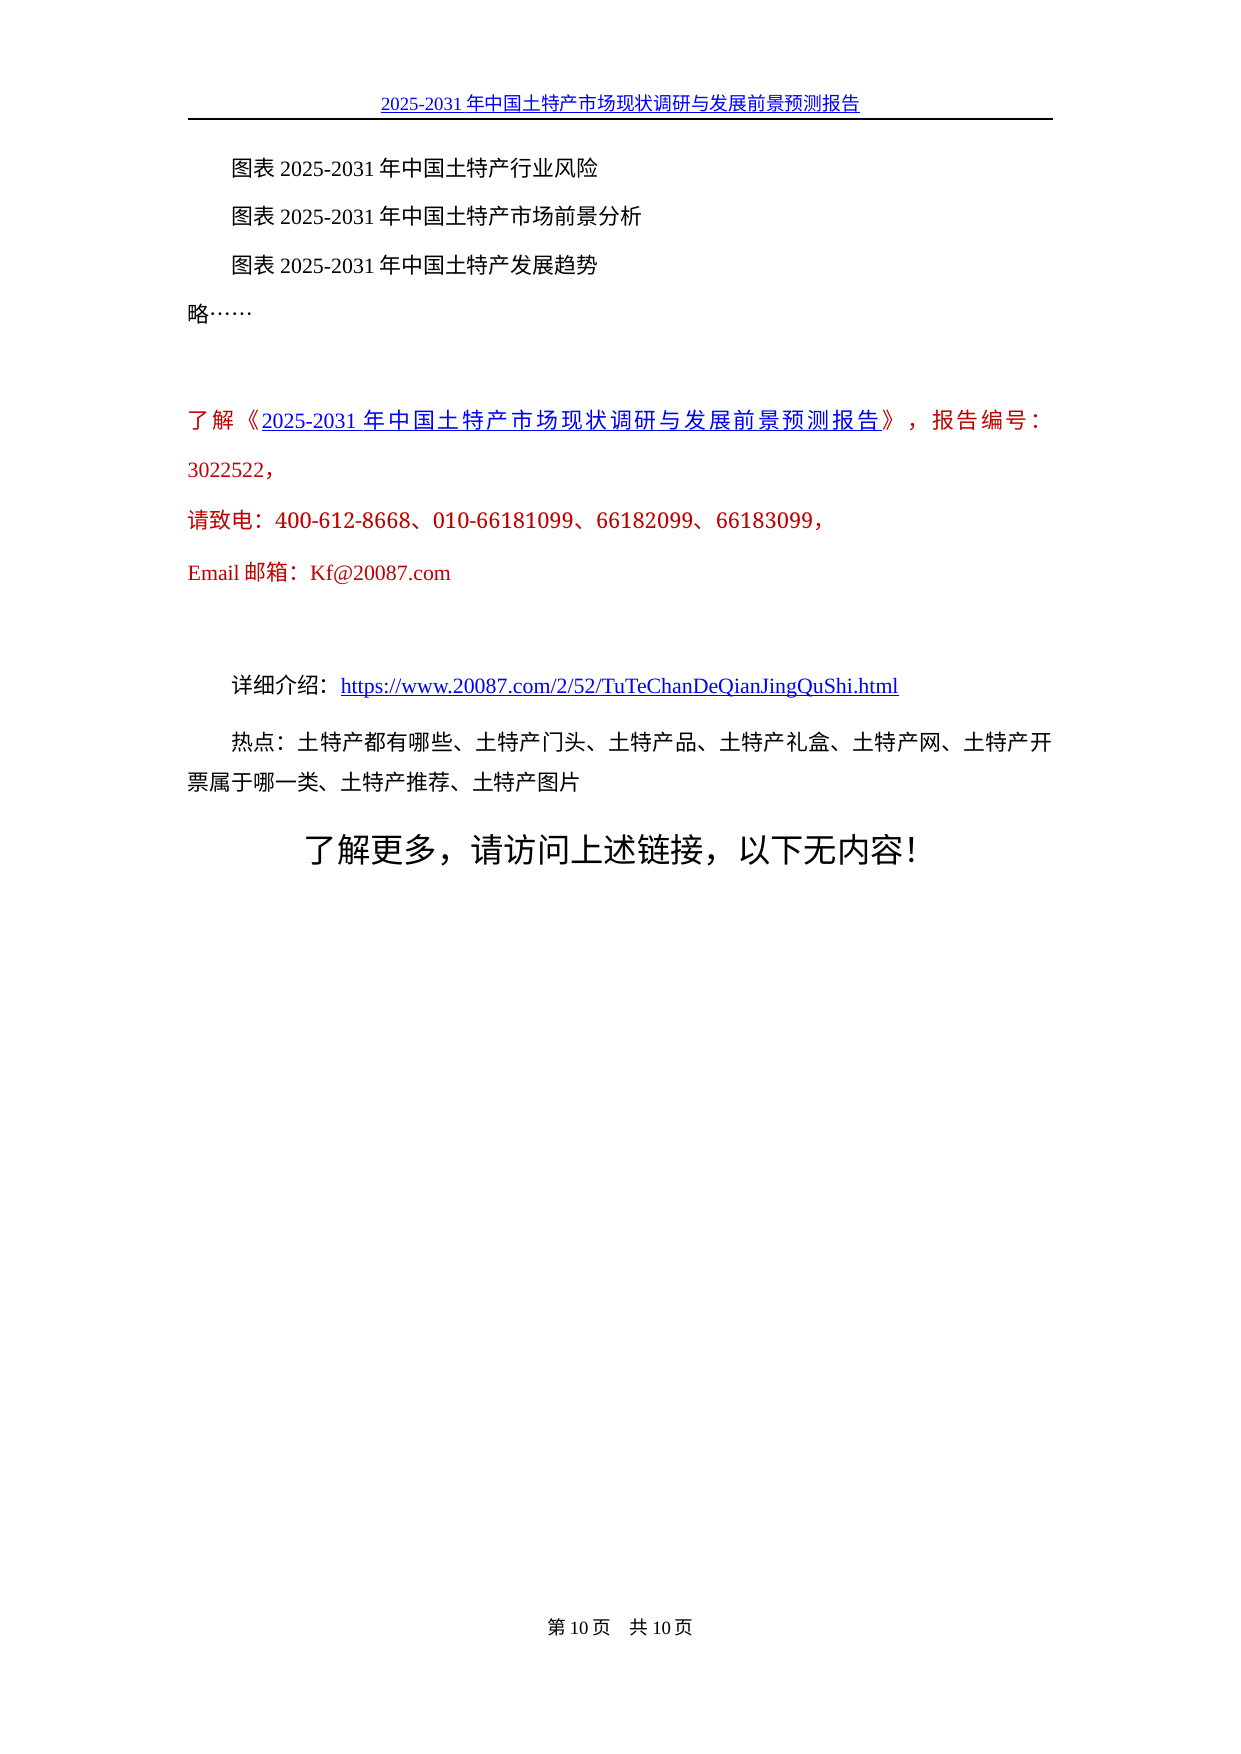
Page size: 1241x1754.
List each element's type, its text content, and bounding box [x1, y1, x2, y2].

text 热点：土特产都有哪些、土特产门头、土特产品、土特产礼盒、土特产网、土特产开票属于哪一类、土特产推荐、土特产图片 [187, 724, 1053, 797]
title 了解更多，请访问上述链接，以下无内容！ [187, 815, 1053, 880]
text 详细介绍：https://www.20087.com/2/52/TuTeChanDeQianJingQuShi.html [187, 668, 1053, 700]
text 了解《2025-2031年中国土特产市场现状调研与发展前景预测报告》，报告编号：3022522， [187, 403, 1053, 484]
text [187, 150, 1053, 329]
text Email邮箱：Kf@20087.com [187, 555, 1053, 587]
text 请致电：400-612-8668、010-66181099、66182099、66183099， [187, 503, 1053, 536]
